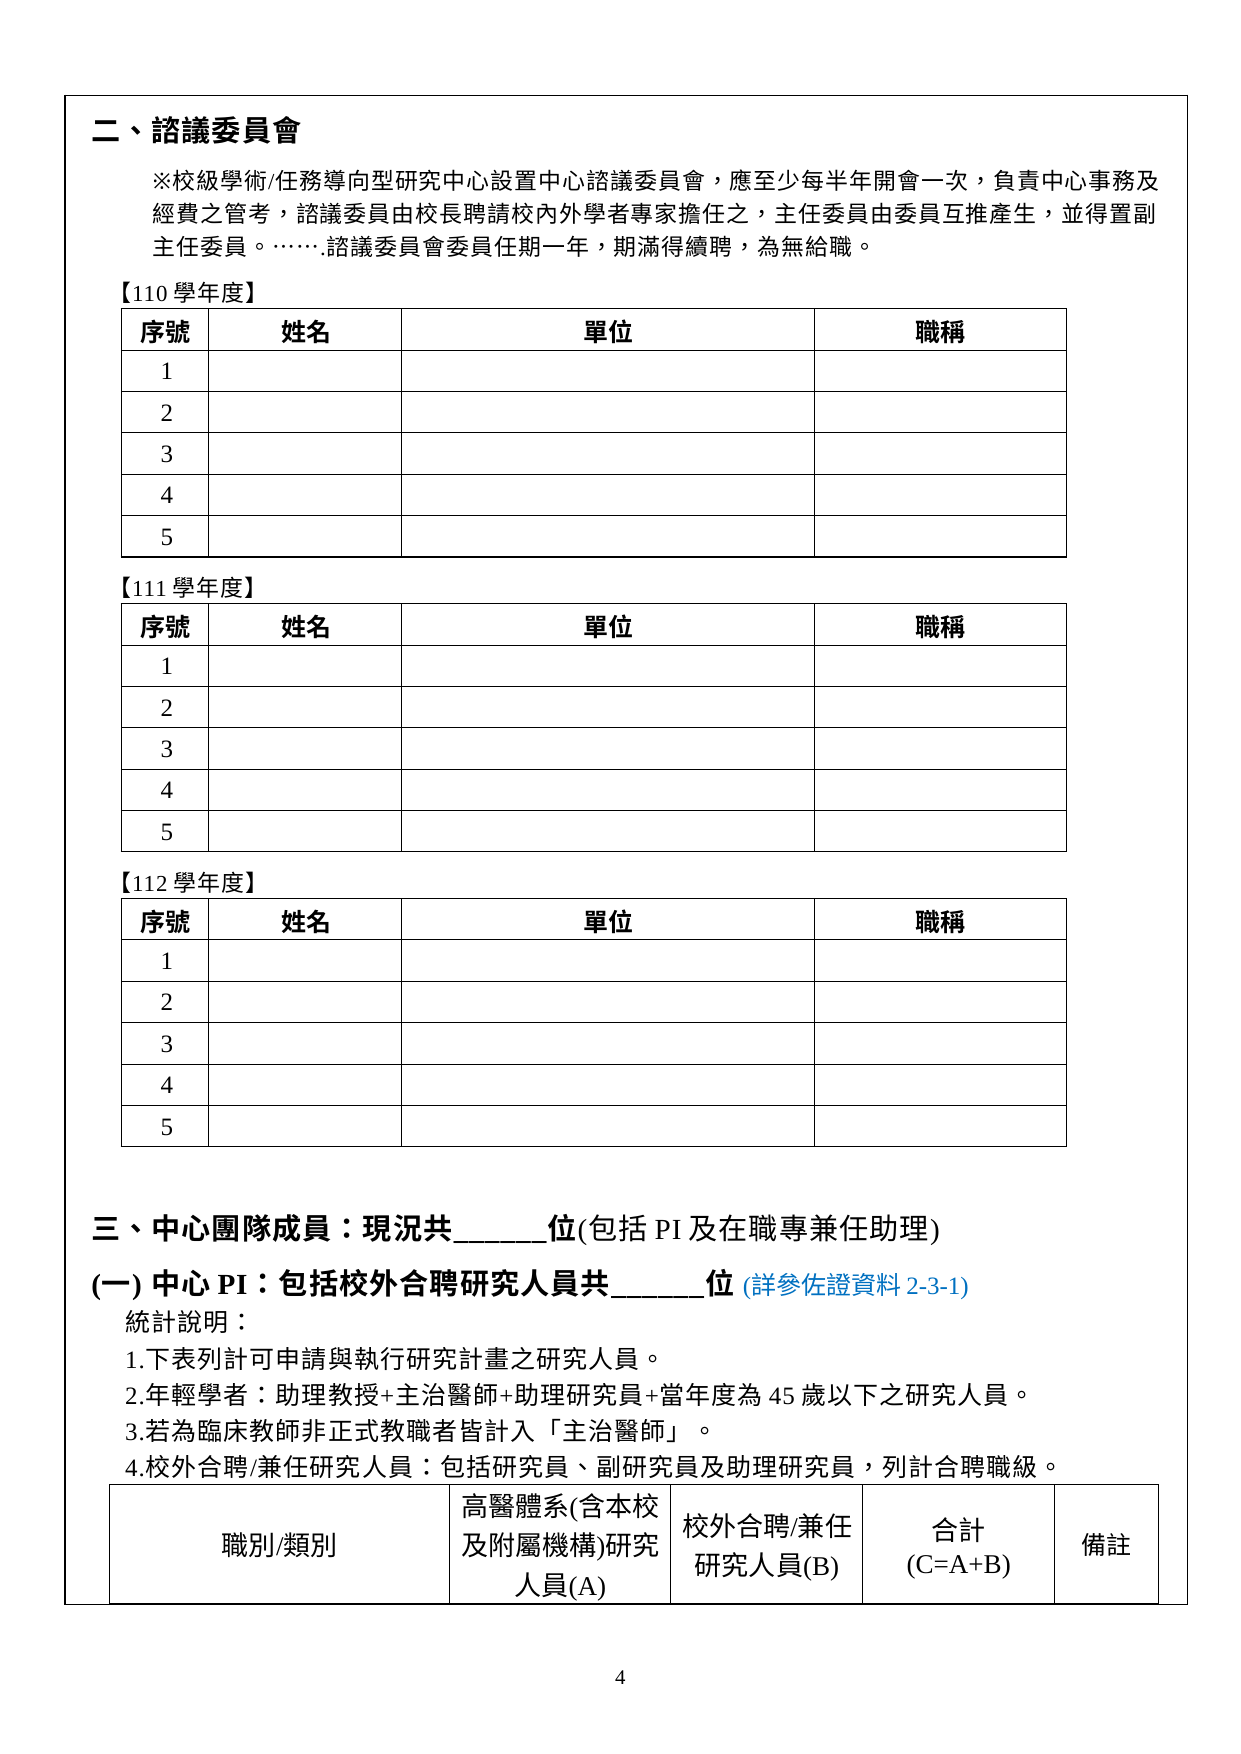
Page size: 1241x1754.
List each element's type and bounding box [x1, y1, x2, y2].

table_header [66, 96, 1187, 1604]
